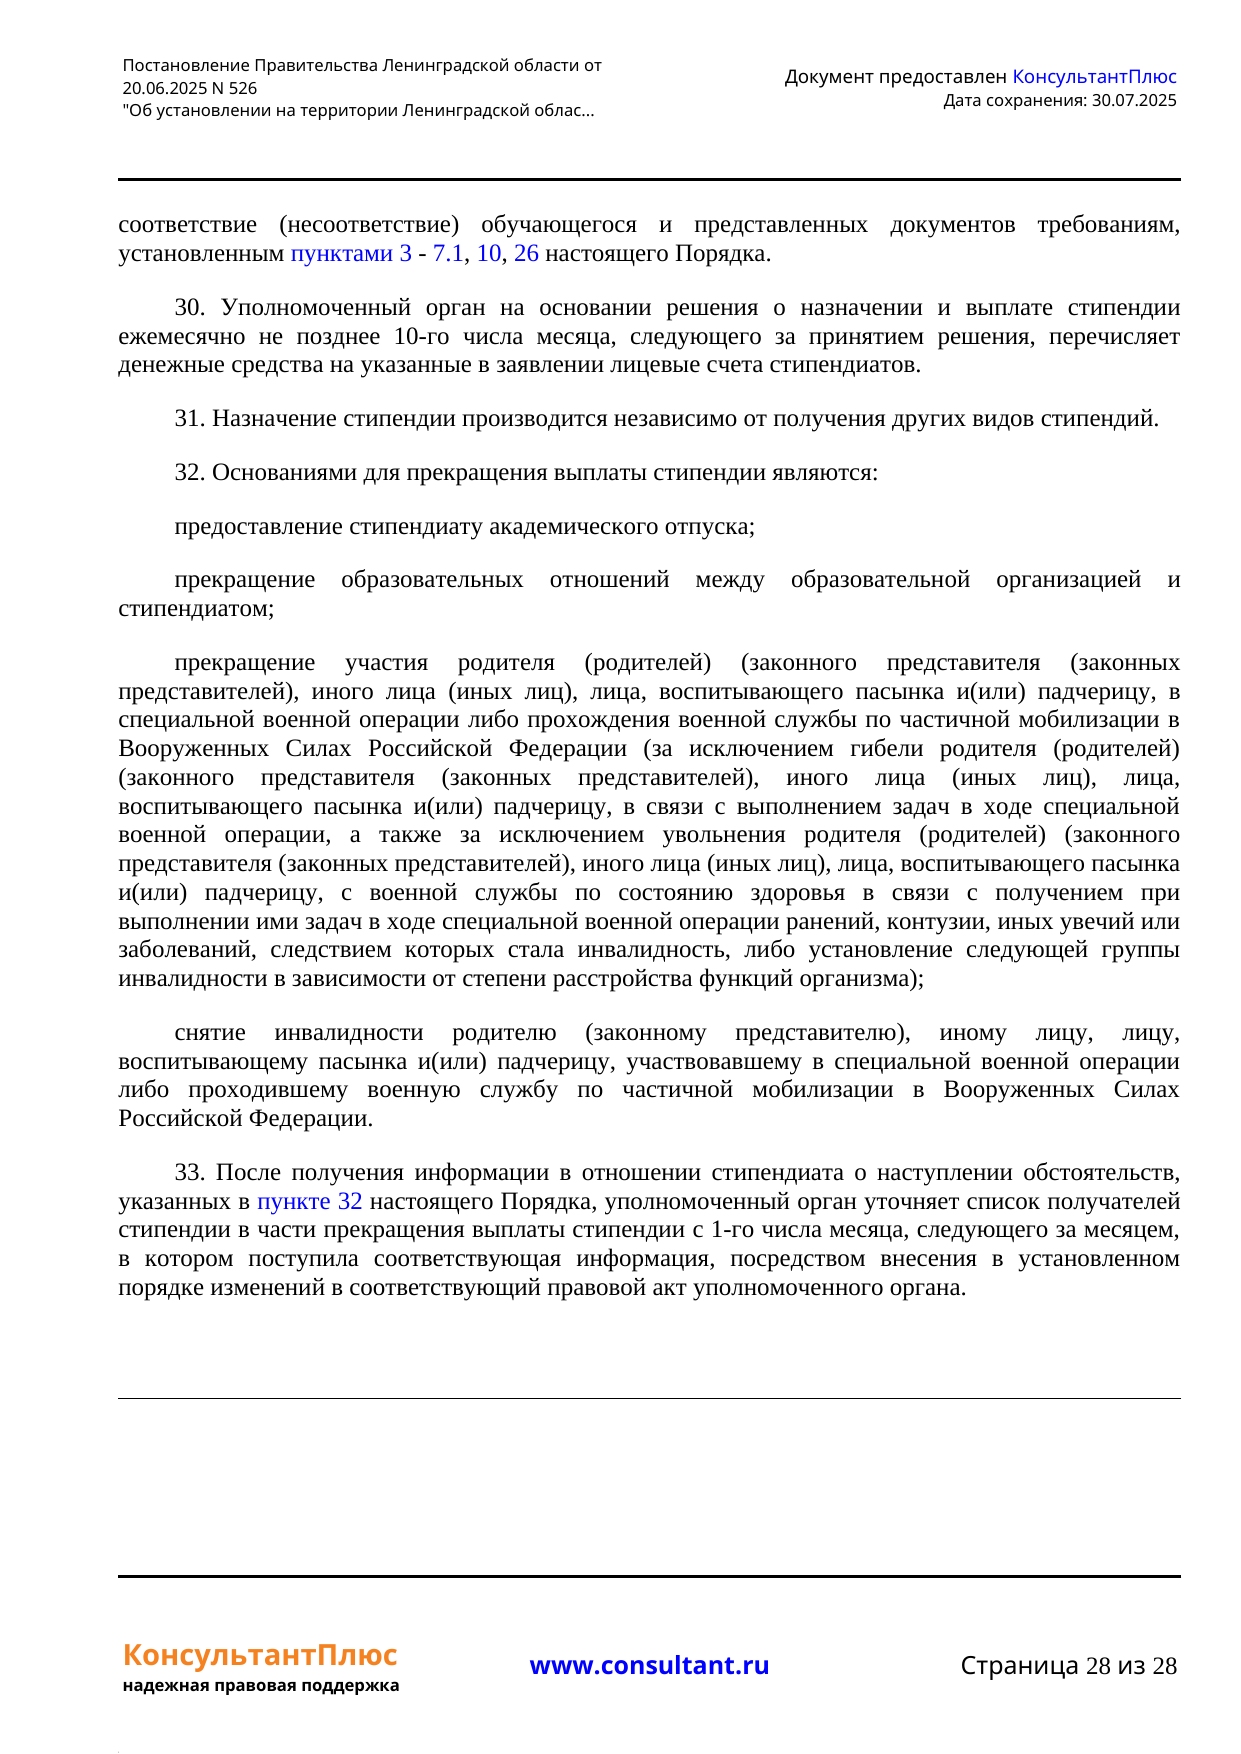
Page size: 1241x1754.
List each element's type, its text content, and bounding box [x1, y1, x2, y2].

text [118, 209, 1181, 267]
text предоставление стипендиату академического отпуска; [118, 511, 1181, 539]
text 33. После получения информации в отношении стипендиата о наступлении обстоятельств, указанных в пункте 32 настоящего Порядка, уполномоченный орган уточняет список получателей стипендии в части прекращения выплаты стипендии с 1-го числа месяца, следующего за месяцем, в котором поступила соответствующая информация, посредством внесения в установленном порядке изменений в соответствующий правовой акт уполномоченного органа. [118, 1157, 1181, 1301]
text прекращение участия родителя (родителей) (законного представителя (законных представителей), иного лица (иных лиц), лица, воспитывающего пасынка и(или) падчерицу, в специальной военной операции либо прохождения военной службы по частичной мобилизации в Вооруженных Силах Российской Федерации (за исключением гибели родителя (родителей) (законного представителя (законных представителей), иного лица (иных лиц), лица, воспитывающего пасынка и(или) падчерицу, в связи с выполнением задач в ходе специальной военной операции, а также за исключением увольнения родителя (родителей) (законного представителя (законных представителей), иного лица (иных лиц), лица, воспитывающего пасынка и(или) падчерицу, с военной службы по состоянию здоровья в связи с получением при выполнении ими задач в ходе специальной военной операции ранений, контузии, иных увечий или заболеваний, следствием которых стала инвалидность, либо установление следующей группы инвалидности в зависимости от степени расстройства функций организма); [118, 647, 1181, 992]
text 32. Основаниями для прекращения выплаты стипендии являются: [118, 457, 1181, 486]
text прекращение образовательных отношений между образовательной организацией и стипендиатом; [118, 564, 1181, 622]
text 31. Назначение стипендии производится независимо от получения других видов стипендий. [118, 403, 1181, 432]
text 30. Уполномоченный орган на основании решения о назначении и выплате стипендии ежемесячно не позднее 10-го числа месяца, следующего за принятием решения, перечисляет денежные средства на указанные в заявлении лицевые счета стипендиатов. [118, 292, 1181, 378]
text снятие инвалидности родителю (законному представителю), иному лицу, лицу, воспитывающему пасынка и(или) падчерицу, участвовавшему в специальной военной операции либо проходившему военную службу по частичной мобилизации в Вооруженных Силах Российской Федерации. [118, 1017, 1181, 1132]
